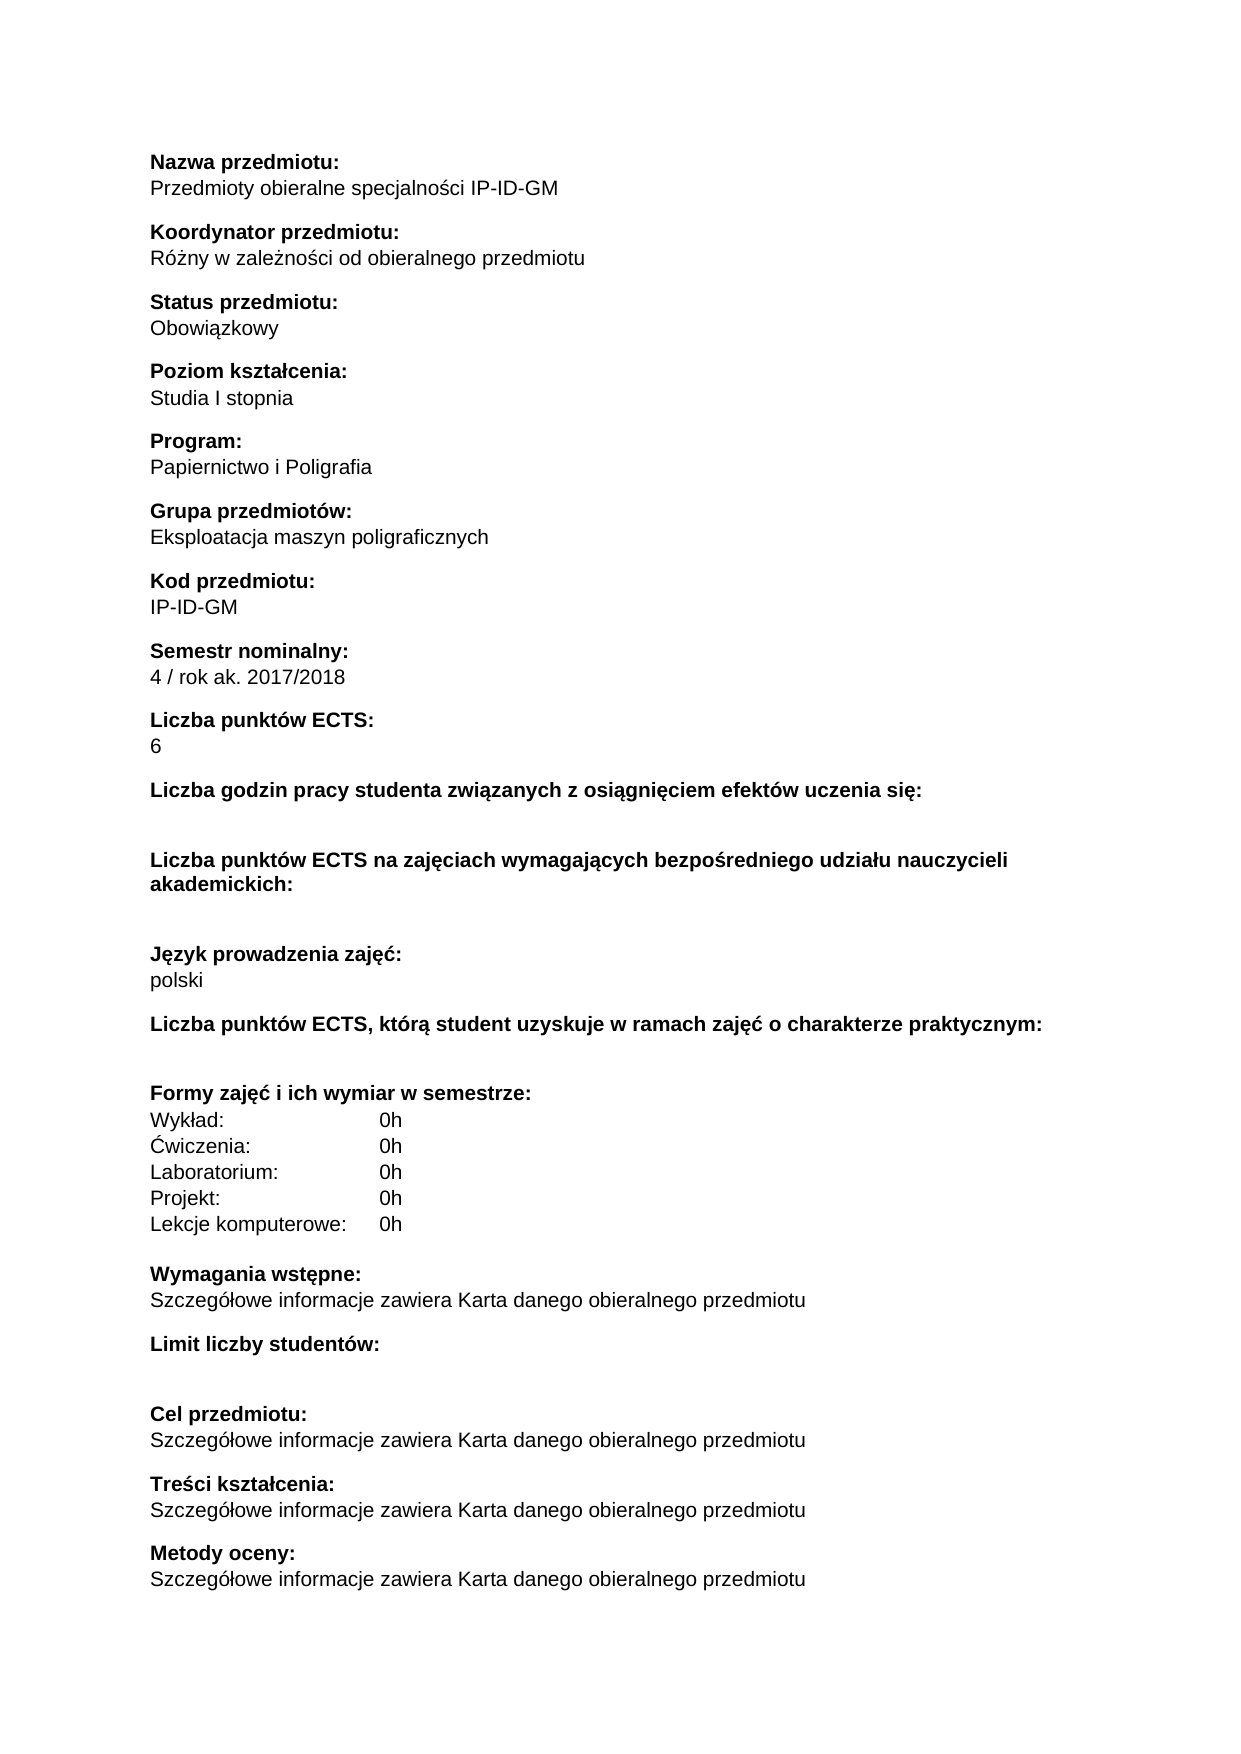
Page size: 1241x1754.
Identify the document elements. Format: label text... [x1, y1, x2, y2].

text polski [150, 968, 1090, 992]
text Wymagania wstępne: [150, 1262, 1090, 1286]
text Liczba punktów ECTS, którą student uzyskuje w ramach zajęć o charakterze praktycznym: [150, 1011, 1090, 1035]
text Liczba godzin pracy studenta związanych z osiągnięciem efektów uczenia się: [150, 778, 1090, 802]
text Program: [150, 429, 1090, 453]
table_cell Laboratorium: [140, 1160, 367, 1184]
table_cell Projekt: [140, 1186, 367, 1210]
text Liczba punktów ECTS na zajęciach wymagających bezpośredniego udziału nauczycieli akademickich: [150, 848, 1090, 896]
text 4 / rok ak. 2017/2018 [150, 664, 1090, 688]
text Treści kształcenia: [150, 1471, 1090, 1495]
text Koordynator przedmiotu: [150, 220, 1090, 244]
table_cell Ćwiczenia: [140, 1134, 367, 1158]
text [150, 1567, 1090, 1591]
text Semestr nominalny: [150, 638, 1090, 662]
text Status przedmiotu: [150, 289, 1090, 313]
text Liczba punktów ECTS: [150, 708, 1090, 732]
table_cell Lekcje komputerowe: [140, 1212, 367, 1236]
text Studia I stopnia [150, 385, 1090, 409]
text Nazwa przedmiotu: [150, 150, 1090, 174]
text Kod przedmiotu: [150, 569, 1090, 593]
text Limit liczby studentów: [150, 1332, 1090, 1356]
text Obowiązkowy [150, 316, 1090, 339]
text Szczegółowe informacje zawiera Karta danego obieralnego przedmiotu [150, 1428, 1090, 1452]
text Język prowadzenia zajęć: [150, 942, 1090, 966]
text Cel przedmiotu: [150, 1402, 1090, 1426]
text 6 [150, 734, 1090, 758]
table_cell 0h [369, 1184, 597, 1210]
table_cell 0h [369, 1132, 597, 1158]
text Metody oceny: [150, 1541, 1090, 1565]
table_header 0h [369, 1108, 597, 1132]
text Papiernictwo i Poligrafia [150, 455, 1090, 479]
text Przedmioty obieralne specjalności IP-ID-GM [150, 176, 1090, 200]
text Różny w zależności od obieralnego przedmiotu [150, 246, 1090, 270]
table_cell 0h [369, 1158, 597, 1184]
text IP-ID-GM [150, 595, 1090, 619]
table_cell 0h [369, 1210, 597, 1236]
text Eksploatacja maszyn poligraficznych [150, 525, 1090, 549]
text Szczegółowe informacje zawiera Karta danego obieralnego przedmiotu [150, 1288, 1090, 1312]
text Grupa przedmiotów: [150, 499, 1090, 523]
table_header Wykład: [140, 1108, 367, 1132]
text Poziom kształcenia: [150, 359, 1090, 383]
text Formy zajęć i ich wymiar w semestrze: [150, 1081, 1090, 1105]
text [150, 1497, 1090, 1521]
